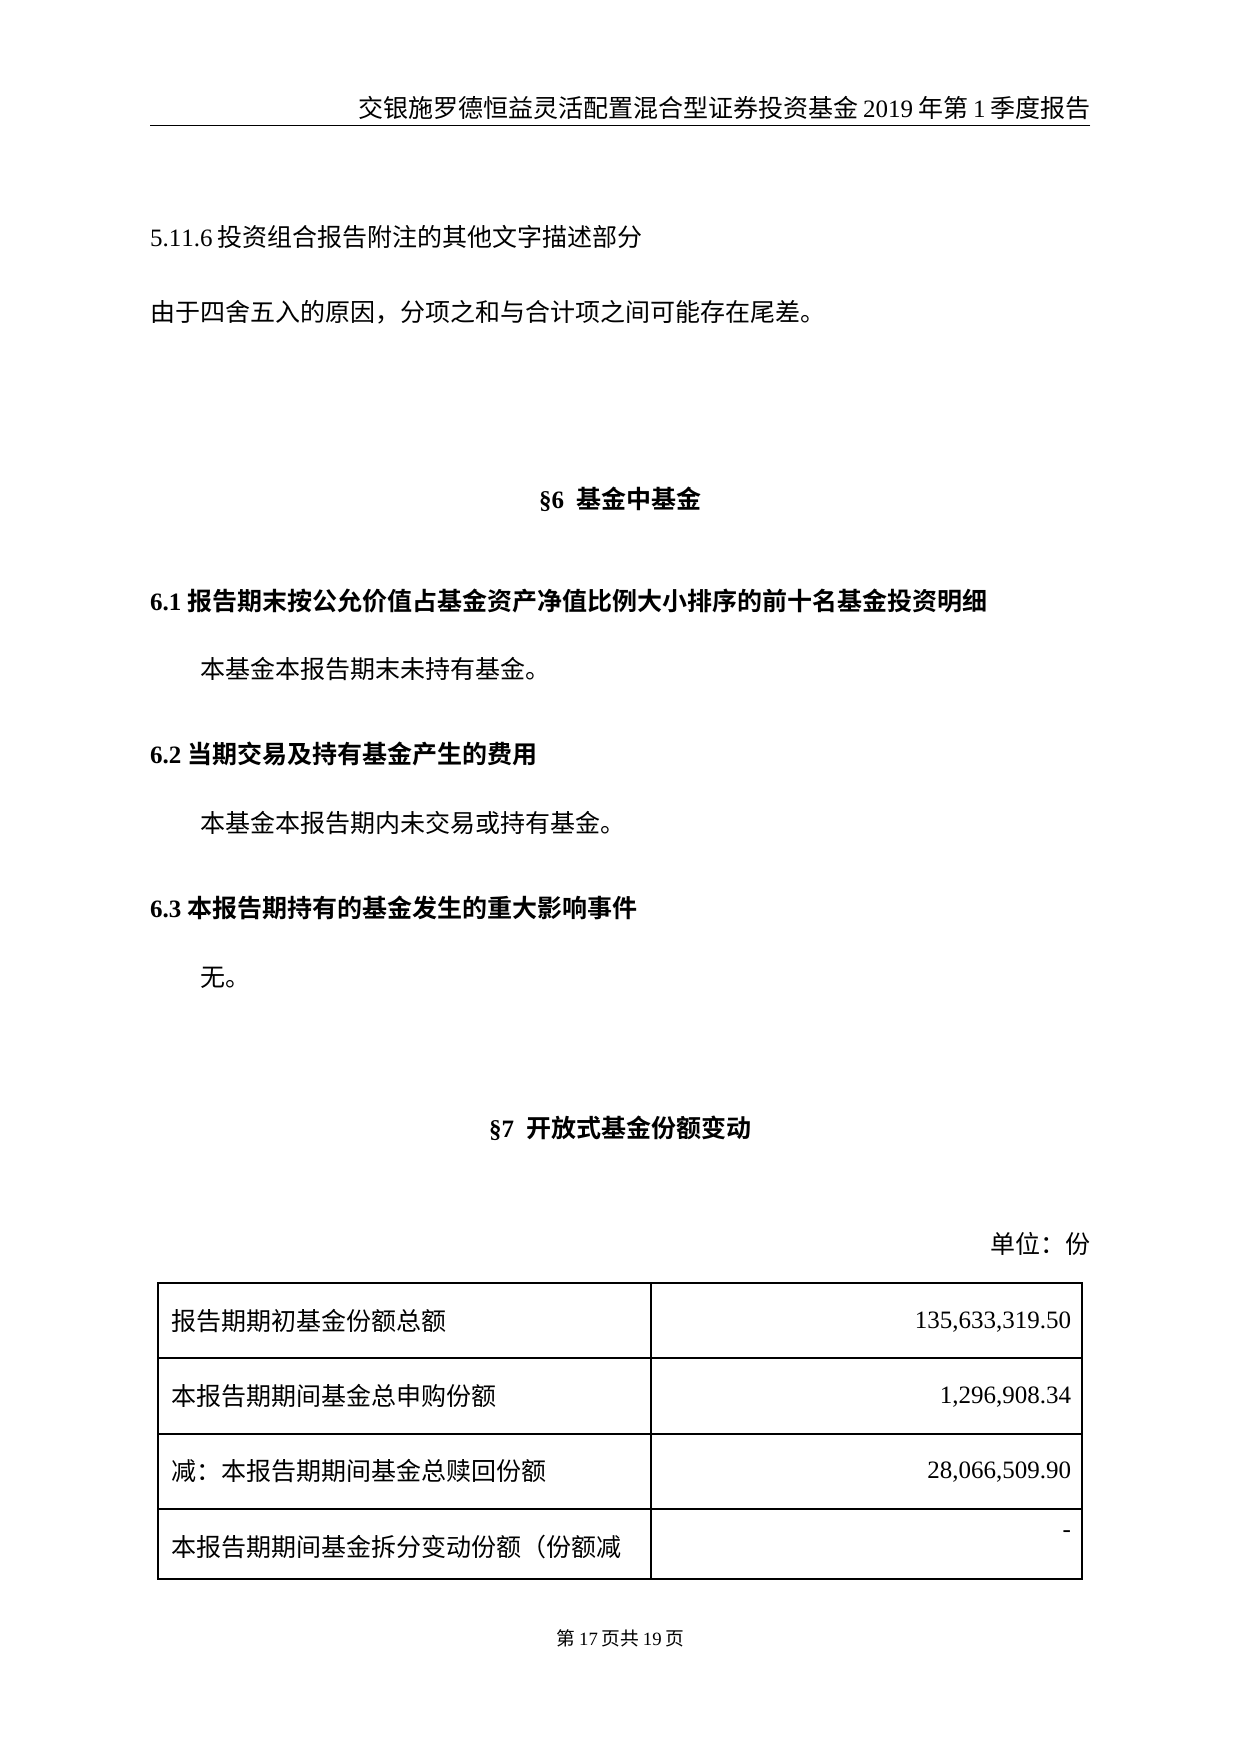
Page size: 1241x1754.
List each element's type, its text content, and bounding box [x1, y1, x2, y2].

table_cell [159, 1510, 650, 1578]
text 6.3 本报告期持有的基金发生的重大影响事件 [150, 889, 1090, 925]
text 本基金本报告期内未交易或持有基金。 [150, 789, 1090, 854]
text 5.11.6投资组合报告附注的其他文字描述部分 [150, 203, 1090, 268]
text 6.1 报告期末按公允价值占基金资产净值比例大小排序的前十名基金投资明细 [150, 581, 1090, 617]
table_header 报告期期初基金份额总额 [159, 1284, 650, 1357]
subtitle §6 基金中基金 [150, 466, 1090, 531]
table_cell 28,066,509.90 [652, 1435, 1081, 1507]
table_header 无。 [139, 943, 1080, 1021]
text 单位：份 [152, 1210, 1090, 1275]
table_cell - [652, 1510, 1081, 1578]
text 由于四舍五入的原因，分项之和与合计项之间可能存在尾差。 [150, 278, 1090, 343]
table_header 135,633,319.50 [652, 1284, 1081, 1357]
table_cell 1,296,908.34 [652, 1359, 1081, 1432]
text 6.2 当期交易及持有基金产生的费用 [150, 735, 1090, 771]
table_cell 减：本报告期期间基金总赎回份额 [159, 1435, 650, 1507]
table_cell 本报告期期间基金总申购份额 [159, 1359, 650, 1432]
text 本基金本报告期末未持有基金。 [150, 636, 1090, 701]
subtitle §7 开放式基金份额变动 [150, 1094, 1090, 1159]
